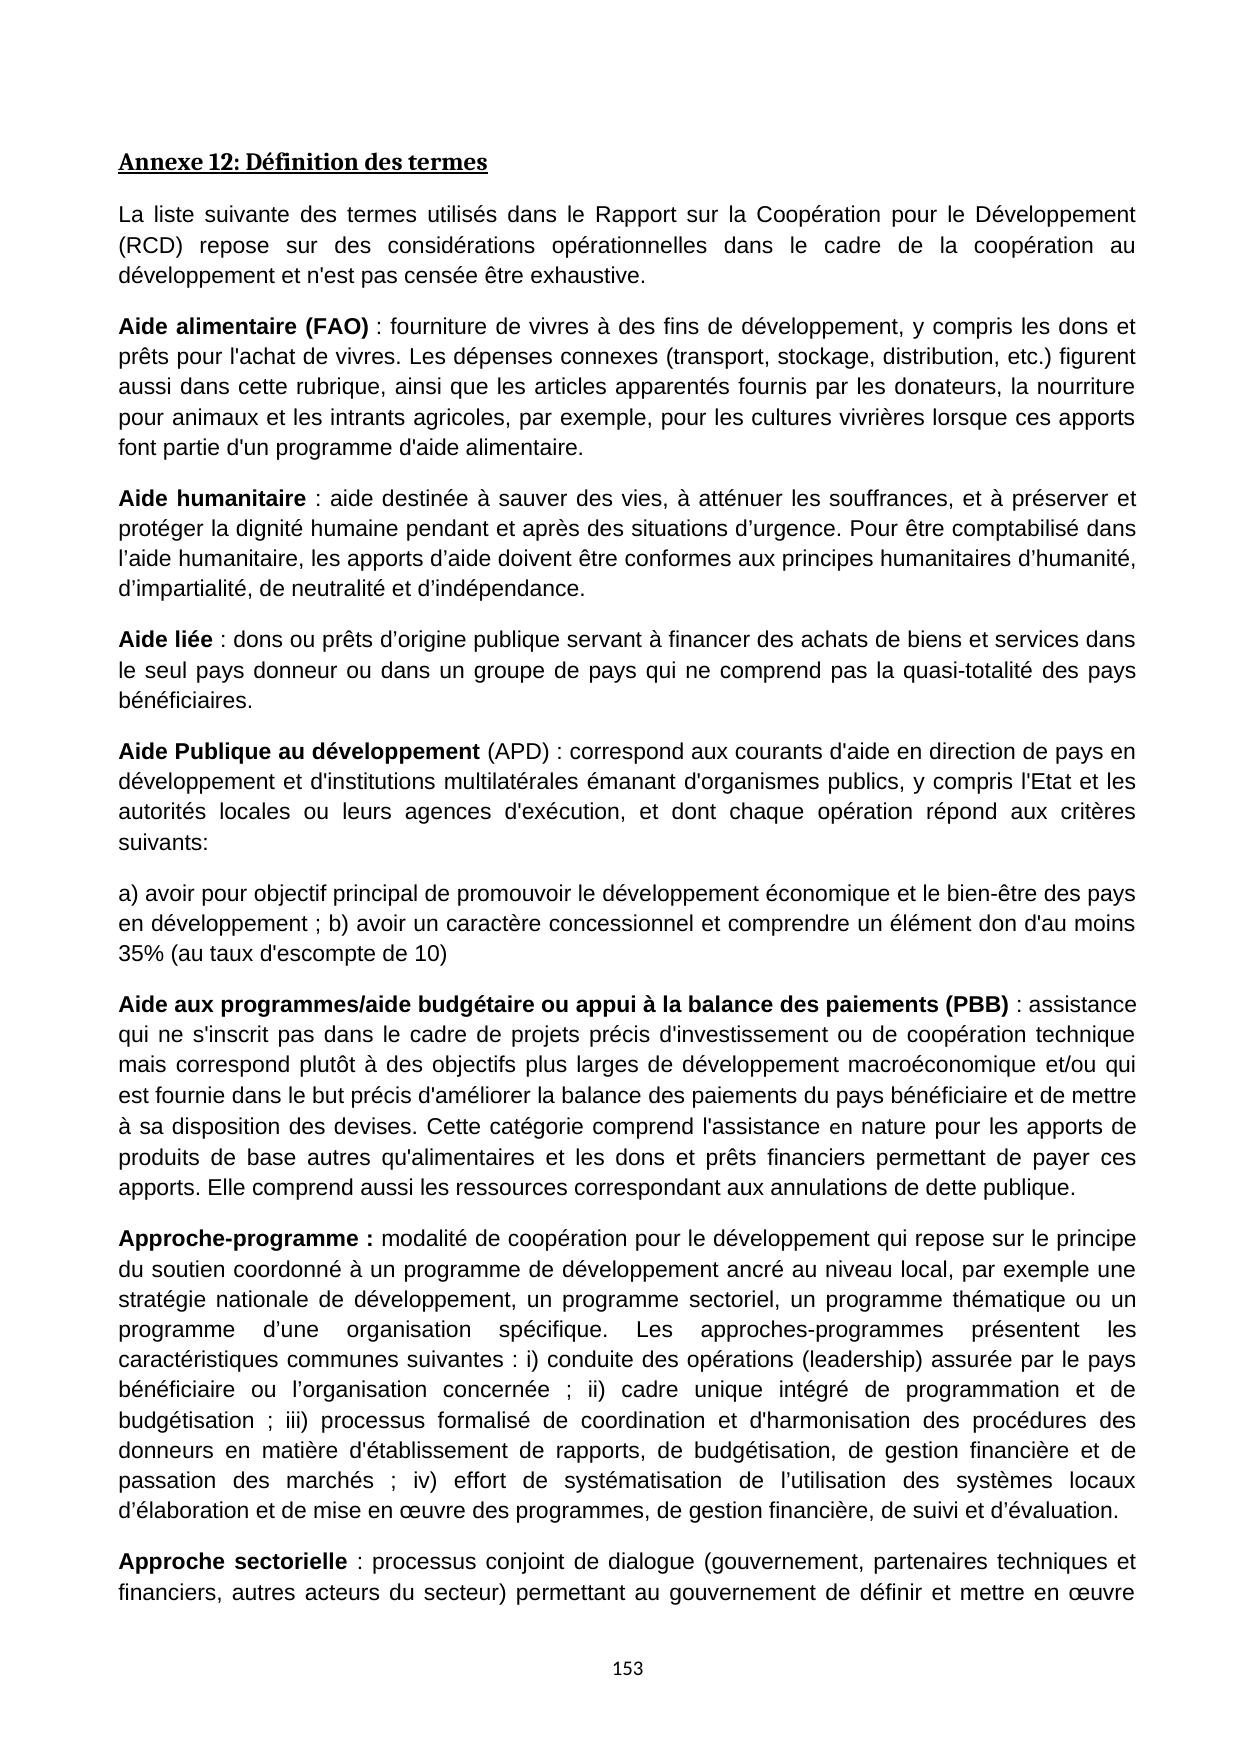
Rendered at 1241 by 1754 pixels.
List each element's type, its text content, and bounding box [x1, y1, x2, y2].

text Aide alimentaire (FAO) : fourniture de vivres à des fins de développement, y compris les dons et prêts pour l'achat de vivres. Les dépenses connexes (transport, stockage, distribution, etc.) figurent aussi dans cette rubrique, ainsi que les articles apparentés fournis par les donateurs, la nourriture pour animaux et les intrants agricoles, par exemple, pour les cultures vivrières lorsque ces apports font partie d'un programme d'aide alimentaire. [118, 313, 1137, 460]
text Aide aux programmes/aide budgétaire ou appui à la balance des paiements (PBB) : assistance qui ne s'inscrit pas dans le cadre de projets précis d'investissement ou de coopération technique mais correspond plutôt à des objectifs plus larges de développement macroéconomique et/ou qui est fournie dans le but précis d'améliorer la balance des paiements du pays bénéficiaire et de mettre à sa disposition des devises. Cette catégorie comprend l'assistance en nature pour les apports de produits de base autres qu'alimentaires et les dons et prêts financiers permettant de payer ces apports. Elle comprend aussi les ressources correspondant aux annulations de dette publique. [118, 991, 1137, 1201]
text Aide humanitaire : aide destinée à sauver des vies, à atténuer les souffrances, et à préserver et protéger la dignité humaine pendant et après des situations d’urgence. Pour être comptabilisé dans l’aide humanitaire, les apports d’aide doivent être conformes aux principes humanitaires d’humanité, d’impartialité, de neutralité et d’indépendance. [118, 485, 1137, 602]
subtitle Annexe 12: Définition des termes [118, 148, 1137, 176]
text a) avoir pour objectif principal de promouvoir le développement économique et le bien-être des pays en développement ; b) avoir un caractère concessionnel et comprendre un élément don d'au moins 35% (au taux d'escompte de 10) [118, 879, 1137, 966]
text Aide liée : dons ou prêts d’origine publique servant à financer des achats de biens et services dans le seul pays donneur ou dans un groupe de pays qui ne comprend pas la quasi-totalité des pays bénéficiaires. [118, 626, 1137, 713]
text Aide Publique au développement (APD) : correspond aux courants d'aide en direction de pays en développement et d'institutions multilatérales émanant d'organismes publics, y compris l'Etat et les autorités locales ou leurs agences d'exécution, et dont chaque opération répond aux critères suivants: [118, 738, 1137, 855]
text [118, 1548, 1137, 1605]
text La liste suivante des termes utilisés dans le Rapport sur la Coopération pour le Développement (RCD) repose sur des considérations opérationnelles dans le cadre de la coopération au développement et n'est pas censée être exhaustive. [118, 201, 1137, 288]
text Approche-programme : modalité de coopération pour le développement qui repose sur le principe du soutien coordonné à un programme de développement ancré au niveau local, par exemple une stratégie nationale de développement, un programme sectoriel, un programme thématique ou un programme d’une organisation spécifique. Les approches-programmes présentent les caractéristiques communes suivantes : i) conduite des opérations (leadership) assurée par le pays bénéficiaire ou l’organisation concernée ; ii) cadre unique intégré de programmation et de budgétisation ; iii) processus formalisé de coordination et d'harmonisation des procédures des donneurs en matière d'établissement de rapports, de budgétisation, de gestion financière et de passation des marchés ; iv) effort de systématisation de l’utilisation des systèmes locaux d’élaboration et de mise en œuvre des programmes, de gestion financière, de suivi et d’évaluation. [118, 1225, 1137, 1523]
